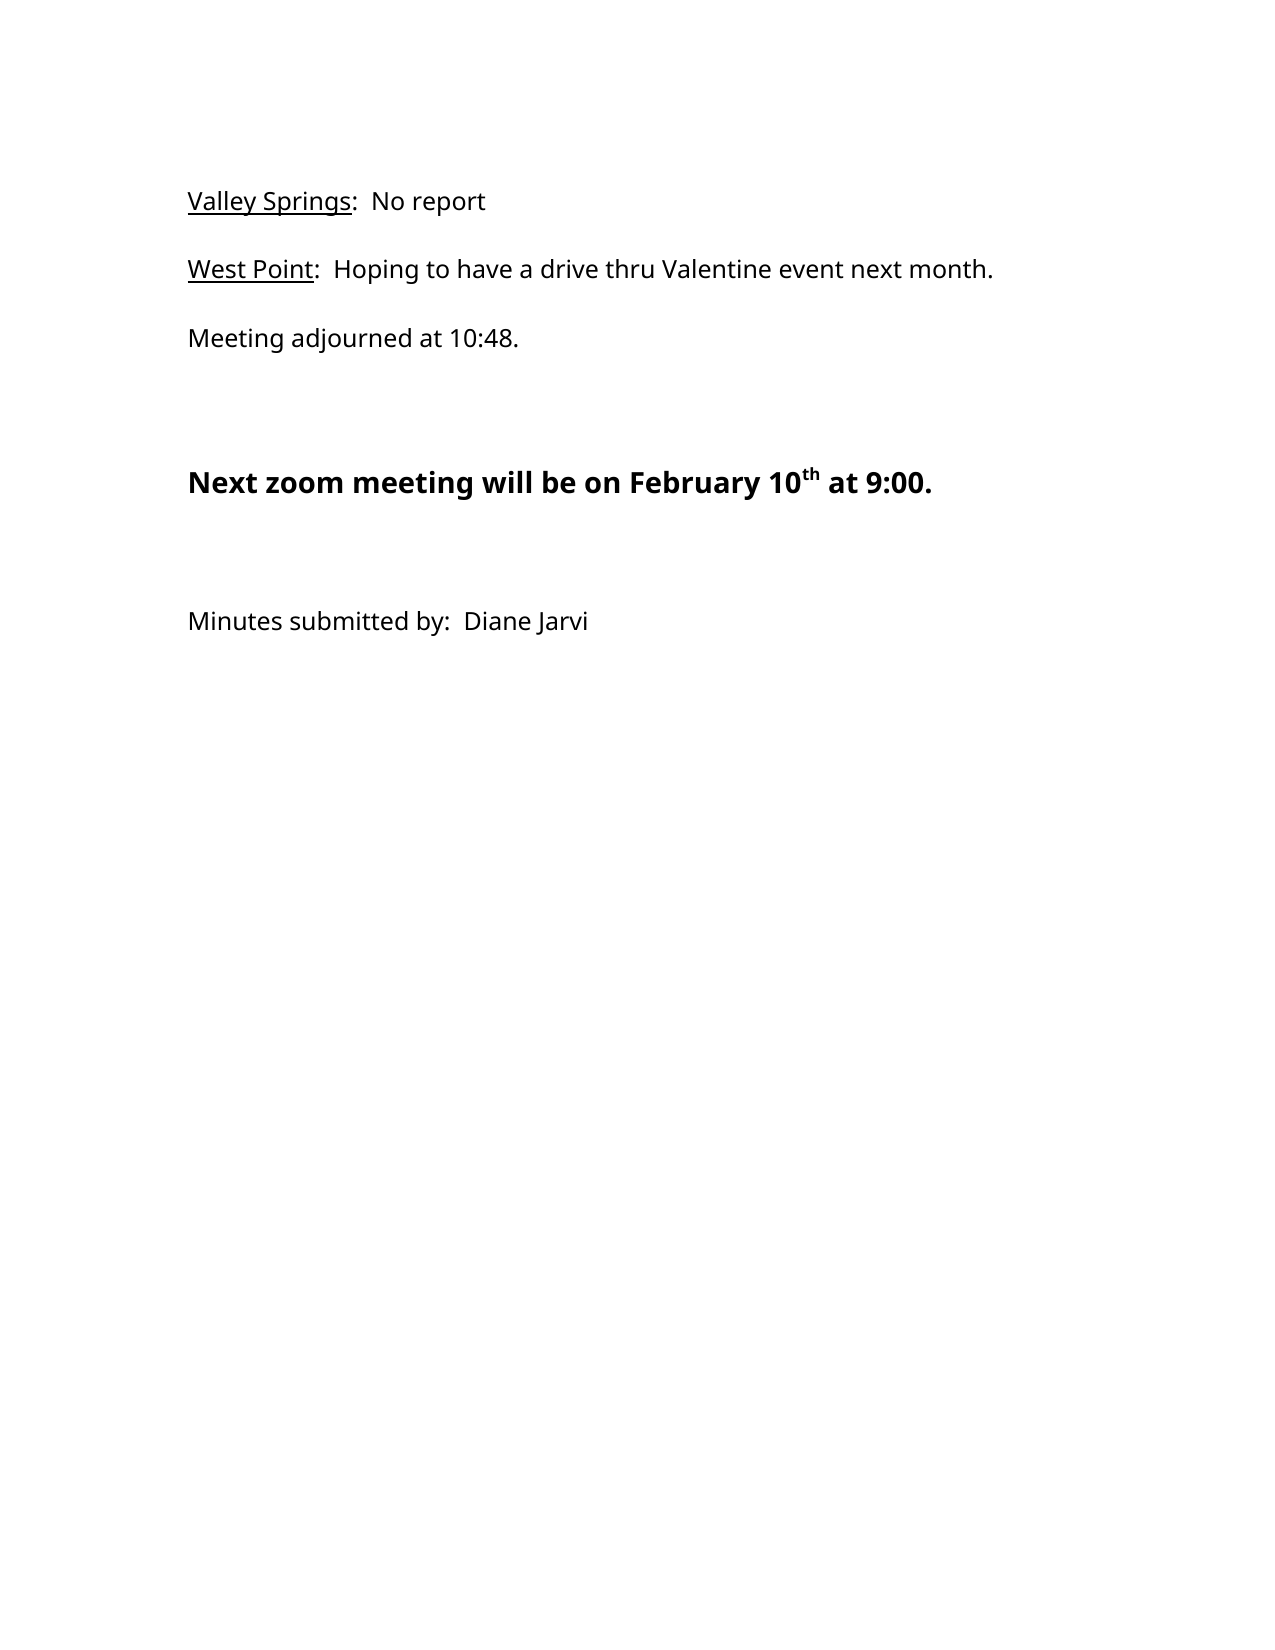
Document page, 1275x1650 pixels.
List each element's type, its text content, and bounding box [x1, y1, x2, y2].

text Minutes submitted by: Diane Jarvi [187, 604, 1087, 638]
text Meeting adjourned at 10:48. [187, 320, 1087, 354]
text West Point: Hoping to have a drive thru Valentine event next month. [187, 252, 1087, 286]
text Next zoom meeting will be on February 10th at 9:00. [187, 462, 1087, 502]
text Valley Springs: No report [187, 184, 1087, 218]
